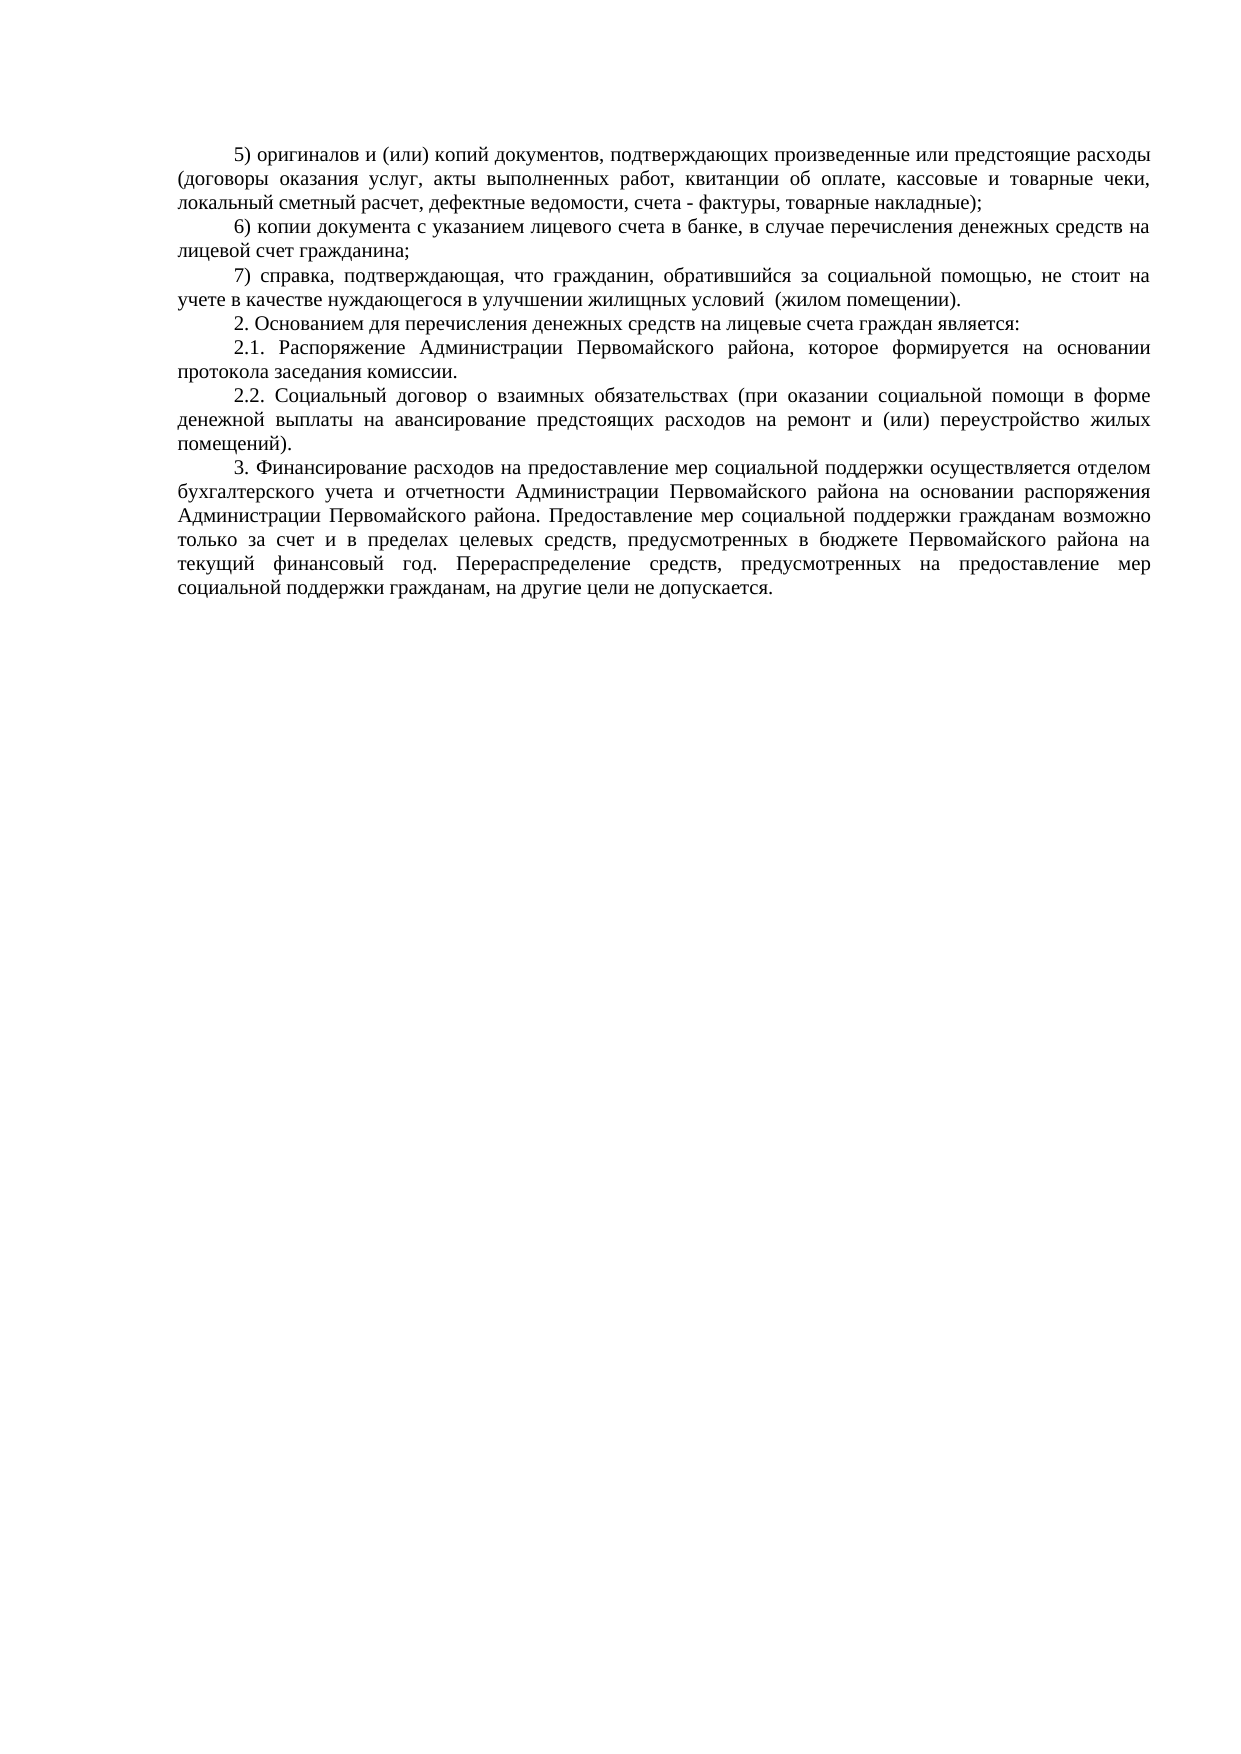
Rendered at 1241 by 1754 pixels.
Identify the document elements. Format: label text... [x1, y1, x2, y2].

text 3. Финансирование расходов на предоставление мер социальной поддержки осуществляется отделом бухгалтерского учета и отчетности Администрации Первомайского района на основании распоряжения Администрации Первомайского района. Предоставление мер социальной поддержки гражданам возможно только за счет и в пределах целевых средств, предусмотренных в бюджете Первомайского района на текущий финансовый год. Перераспределение средств, предусмотренных на предоставление мер социальной поддержки гражданам, на другие цели не допускается. [177, 455, 1152, 599]
text 2. Основанием для перечисления денежных средств на лицевые счета граждан является: [177, 311, 1152, 335]
text 2.2. Социальный договор о взаимных обязательствах (при оказании социальной помощи в форме денежной выплаты на авансирование предстоящих расходов на ремонт и (или) переустройство жилых помещений). [177, 383, 1152, 455]
text 2.1. Распоряжение Администрации Первомайского района, которое формируется на основании протокола заседания комиссии. [177, 335, 1152, 383]
text 5) оригиналов и (или) копий документов, подтверждающих произведенные или предстоящие расходы (договоры оказания услуг, акты выполненных работ, квитанции об оплате, кассовые и товарные чеки, локальный сметный расчет, дефектные ведомости, счета - фактуры, товарные накладные); [177, 142, 1152, 214]
text 7) справка, подтверждающая, что гражданин, обратившийся за социальной помощью, не стоит на учете в качестве нуждающегося в улучшении жилищных условий (жилом помещении). [177, 262, 1152, 311]
text 6) копии документа с указанием лицевого счета в банке, в случае перечисления денежных средств на лицевой счет гражданина; [177, 214, 1152, 262]
